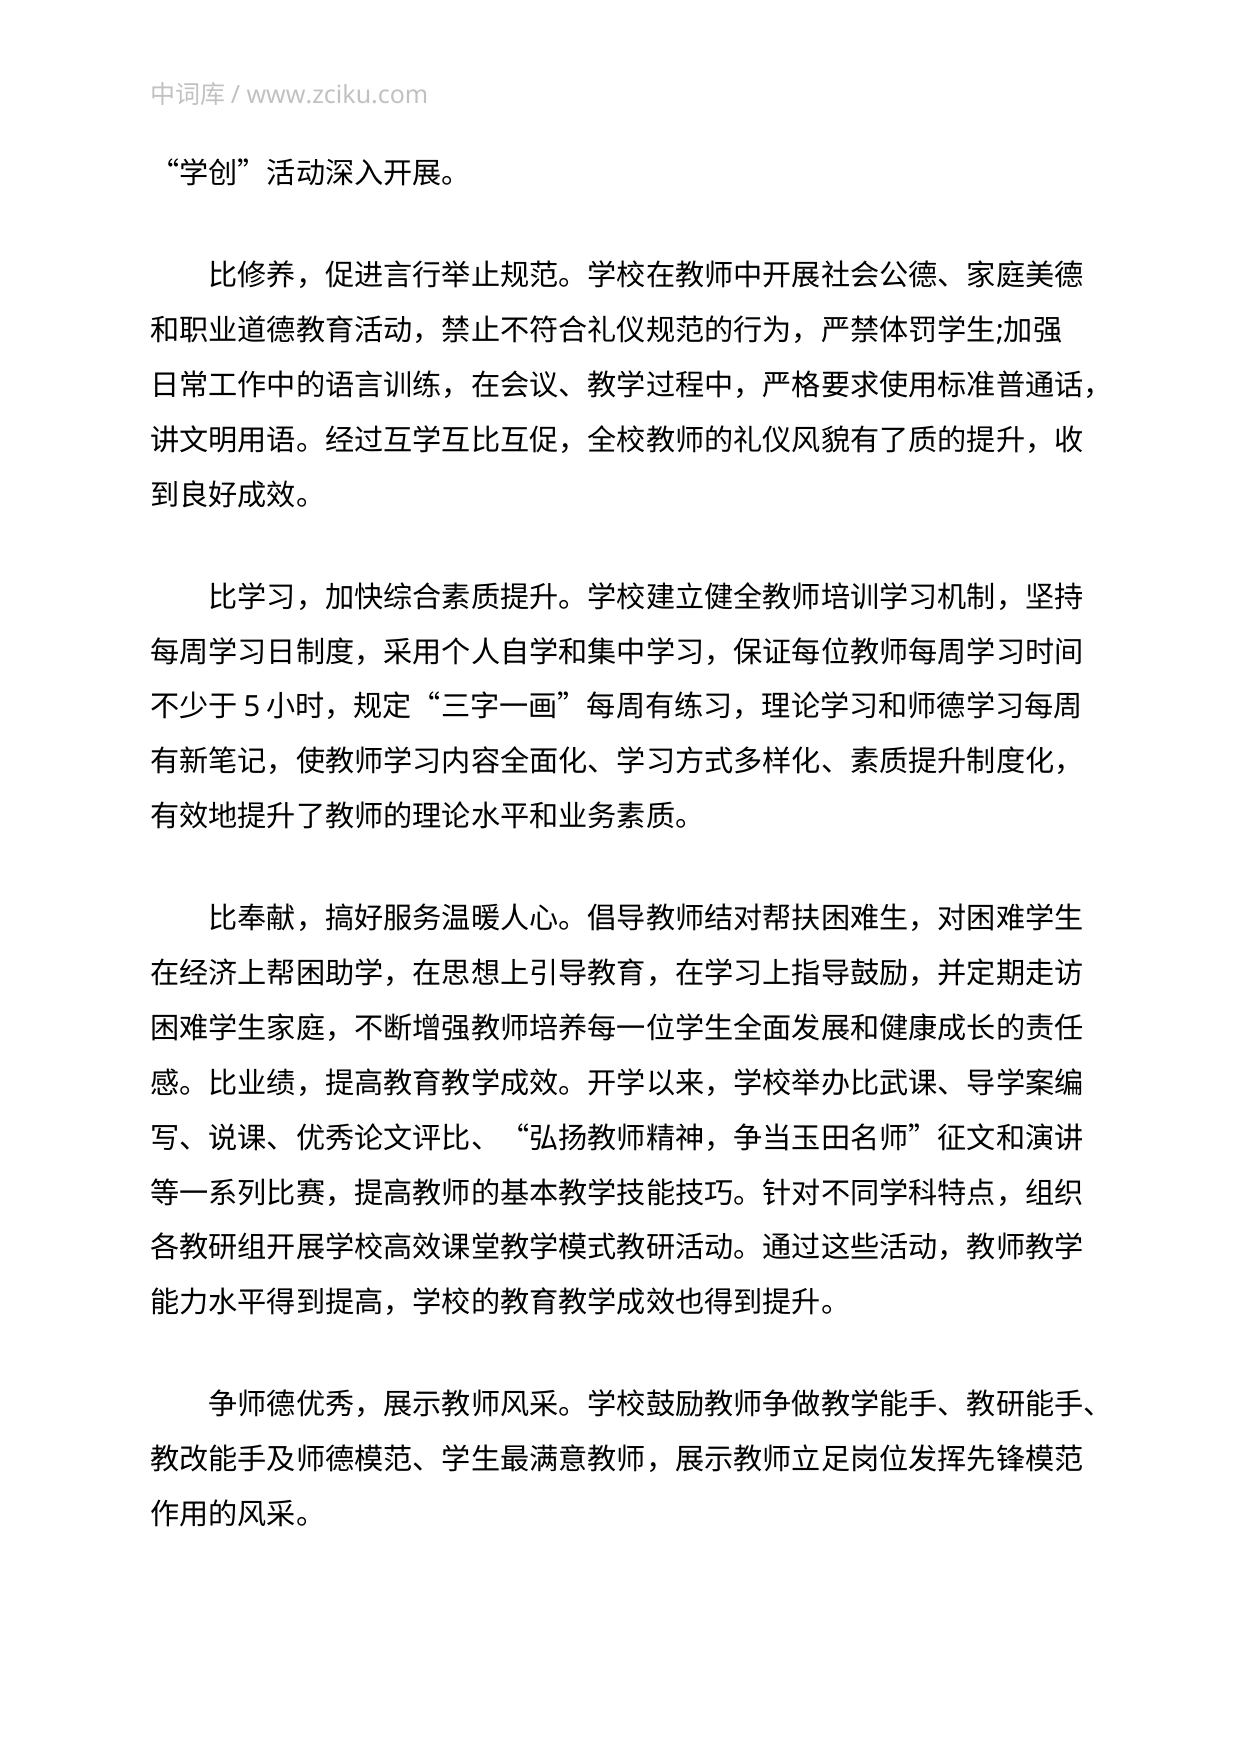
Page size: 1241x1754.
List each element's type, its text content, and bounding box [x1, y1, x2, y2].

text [150, 150, 1090, 192]
text 争师德优秀，展示教师风采。学校鼓励教师争做教学能手、教研能手、教改能手及师德模范、学生最满意教师，展示教师立足岗位发挥先锋模范作用的风采。 [150, 1381, 1090, 1533]
text 比修养，促进言行举止规范。学校在教师中开展社会公德、家庭美德和职业道德教育活动，禁止不符合礼仪规范的行为，严禁体罚学生;加强日常工作中的语言训练，在会议、教学过程中，严格要求使用标准普通话，讲文明用语。经过互学互比互促，全校教师的礼仪风貌有了质的提升，收到良好成效。 [150, 252, 1090, 514]
text 比奉献，搞好服务温暖人心。倡导教师结对帮扶困难生，对困难学生在经济上帮困助学，在思想上引导教育，在学习上指导鼓励，并定期走访困难学生家庭，不断增强教师培养每一位学生全面发展和健康成长的责任感。比业绩，提高教育教学成效。开学以来，学校举办比武课、导学案编写、说课、优秀论文评比、“弘扬教师精神，争当玉田名师”征文和演讲等一系列比赛，提高教师的基本教学技能技巧。针对不同学科特点，组织各教研组开展学校高效课堂教学模式教研活动。通过这些活动，教师教学能力水平得到提高，学校的教育教学成效也得到提升。 [150, 895, 1090, 1321]
text 比学习，加快综合素质提升。学校建立健全教师培训学习机制，坚持每周学习日制度，采用个人自学和集中学习，保证每位教师每周学习时间不少于5小时，规定“三字一画”每周有练习，理论学习和师德学习每周有新笔记，使教师学习内容全面化、学习方式多样化、素质提升制度化，有效地提升了教师的理论水平和业务素质。 [150, 573, 1090, 835]
